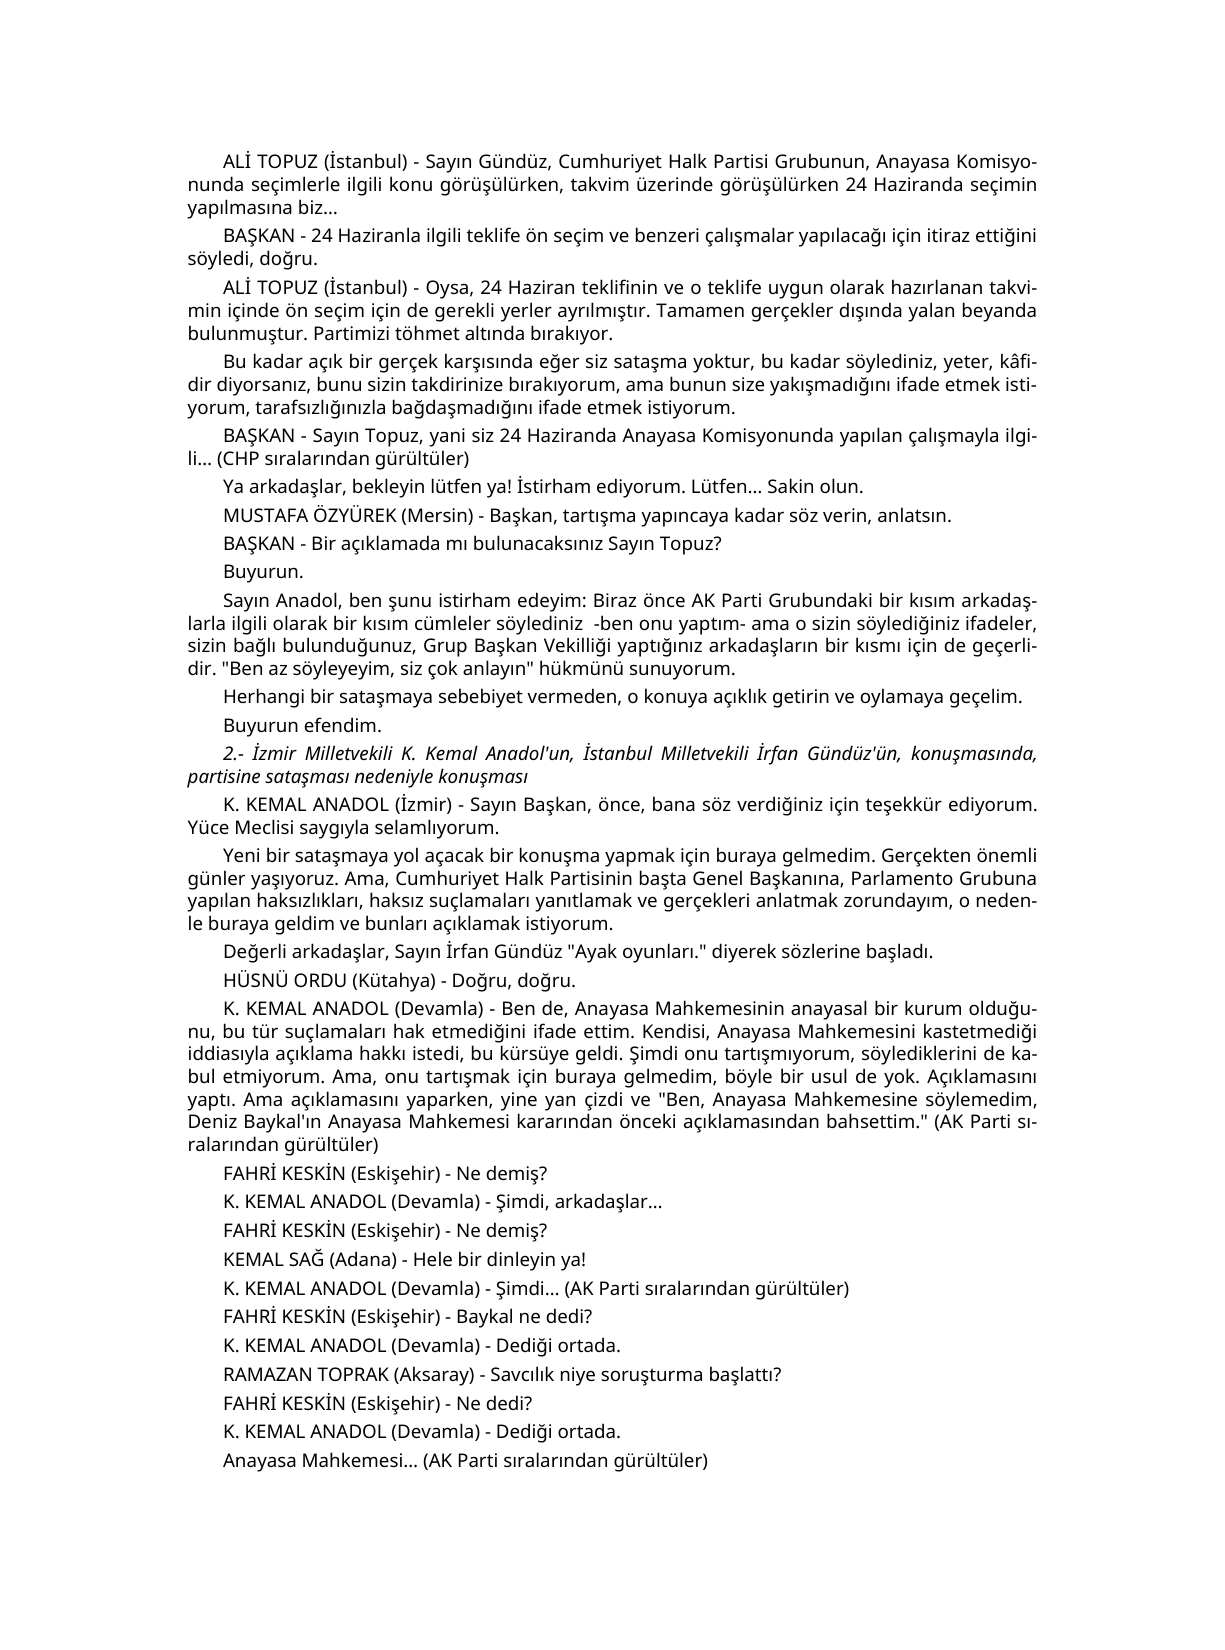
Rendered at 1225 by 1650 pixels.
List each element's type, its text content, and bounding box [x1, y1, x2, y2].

text MUSTAFA ÖZYÜREK (Mersin) - Başkan, tartışma yapıncaya kadar söz verin, anlatsın. [187, 504, 1037, 527]
text K. KEMAL ANADOL (Devamla) - Şimdi… (AK Parti sıralarından gürültüler) [187, 1277, 1037, 1299]
text K. KEMAL ANADOL (Devamla) - Dediği ortada. [187, 1334, 1037, 1357]
text Buyurun. [187, 561, 1037, 583]
text K. KEMAL ANADOL (Devamla) - Şimdi, arkadaşlar… [187, 1190, 1037, 1213]
text BAŞKAN - Sayın Topuz, yani siz 24 Haziranda Anayasa Komisyonunda yapılan çalışmayla ilgili… (CHP sıralarından gürültüler) [187, 424, 1037, 470]
text HÜSNÜ ORDU (Kütahya) - Doğru, doğru. [187, 969, 1037, 992]
text Yeni bir sataşmaya yol açacak bir konuşma yapmak için buraya gelmedim. Gerçekten önemli günler yaşıyoruz. Ama, Cumhuriyet Halk Partisinin başta Genel Başkanına, Parlamento Grubuna yapılan haksızlıkları, haksız suçlamaları yanıtlamak ve gerçekleri anlatmak zorundayım, o nedenle buraya geldim ve bunları açıklamak istiyorum. [187, 844, 1037, 935]
text Sayın Anadol, ben şunu istirham edeyim: Biraz önce AK Parti Grubundaki bir kısım arkadaşlarla ilgili olarak bir kısım cümleler söylediniz -ben onu yaptım- ama o sizin söylediğiniz ifadeler, sizin bağlı bulunduğunuz, Grup Başkan Vekilliği yaptığınız arkadaşların bir kısmı için de geçerlidir. "Ben az söyleyeyim, siz çok anlayın" hükmünü sunuyorum. [187, 589, 1037, 680]
text K. KEMAL ANADOL (İzmir) - Sayın Başkan, önce, bana söz verdiğiniz için teşekkür ediyorum. Yüce Meclisi saygıyla selamlıyorum. [187, 793, 1037, 839]
text Değerli arkadaşlar, Sayın İrfan Gündüz "Ayak oyunları." diyerek sözlerine başladı. [187, 941, 1037, 963]
text FAHRİ KESKİN (Eskişehir) - Ne demiş? [187, 1219, 1037, 1242]
text Bu kadar açık bir gerçek karşısında eğer siz sataşma yoktur, bu kadar söylediniz, yeter, kâfidir diyorsanız, bunu sizin takdirinize bırakıyorum, ama bunun size yakışmadığını ifade etmek istiyorum, tarafsızlığınızla bağdaşmadığını ifade etmek istiyorum. [187, 351, 1037, 419]
text RAMAZAN TOPRAK (Aksaray) - Savcılık niye soruşturma başlattı? [187, 1363, 1037, 1386]
text KEMAL SAĞ (Adana) - Hele bir dinleyin ya! [187, 1248, 1037, 1271]
text BAŞKAN - 24 Haziranla ilgili teklife ön seçim ve benzeri çalışmalar yapılacağı için itiraz ettiğini söyledi, doğru. [187, 224, 1037, 270]
text Buyurun efendim. [187, 714, 1037, 737]
text Herhangi bir sataşmaya sebebiyet vermeden, o konuya açıklık getirin ve oylamaya geçelim. [187, 686, 1037, 708]
text ALİ TOPUZ (İstanbul) - Oysa, 24 Haziran teklifinin ve o teklife uygun olarak hazırlanan takvimin içinde ön seçim için de gerekli yerler ayrılmıştır. Tamamen gerçekler dışında yalan beyanda bulunmuştur. Partimizi töhmet altında bırakıyor. [187, 276, 1037, 345]
text 2.- İzmir Milletvekili K. Kemal Anadol'un, İstanbul Milletvekili İrfan Gündüz'ün, konuşmasında, partisine sataşması nedeniyle konuşması [187, 742, 1037, 788]
text BAŞKAN - Bir açıklamada mı bulunacaksınız Sayın Topuz? [187, 532, 1037, 555]
text FAHRİ KESKİN (Eskişehir) - Baykal ne dedi? [187, 1305, 1037, 1328]
text Anayasa Mahkemesi… (AK Parti sıralarından gürültüler) [187, 1449, 1037, 1472]
text K. KEMAL ANADOL (Devamla) - Dediği ortada. [187, 1420, 1037, 1443]
text ALİ TOPUZ (İstanbul) - Sayın Gündüz, Cumhuriyet Halk Partisi Grubunun, Anayasa Komisyonunda seçimlerle ilgili konu görüşülürken, takvim üzerinde görüşülürken 24 Haziranda seçimin yapılmasına biz… [187, 150, 1037, 219]
text Ya arkadaşlar, bekleyin lütfen ya! İstirham ediyorum. Lütfen… Sakin olun. [187, 476, 1037, 498]
text FAHRİ KESKİN (Eskişehir) - Ne demiş? [187, 1162, 1037, 1184]
text FAHRİ KESKİN (Eskişehir) - Ne dedi? [187, 1392, 1037, 1414]
text K. KEMAL ANADOL (Devamla) - Ben de, Anayasa Mahkemesinin anayasal bir kurum olduğunu, bu tür suçlamaları hak etmediğini ifade ettim. Kendisi, Anayasa Mahkemesini kastetmediği iddiasıyla açıklama hakkı istedi, bu kürsüye geldi. Şimdi onu tartışmıyorum, söylediklerini de kabul etmiyorum. Ama, onu tartışmak için buraya gelmedim, böyle bir usul de yok. Açıklamasını yaptı. Ama açıklamasını yaparken, yine yan çizdi ve "Ben, Anayasa Mahkemesine söylemedim, Deniz Baykal'ın Anayasa Mahkemesi kararından önceki açıklamasından bahsettim." (AK Parti sıralarından gürültüler) [187, 998, 1037, 1156]
